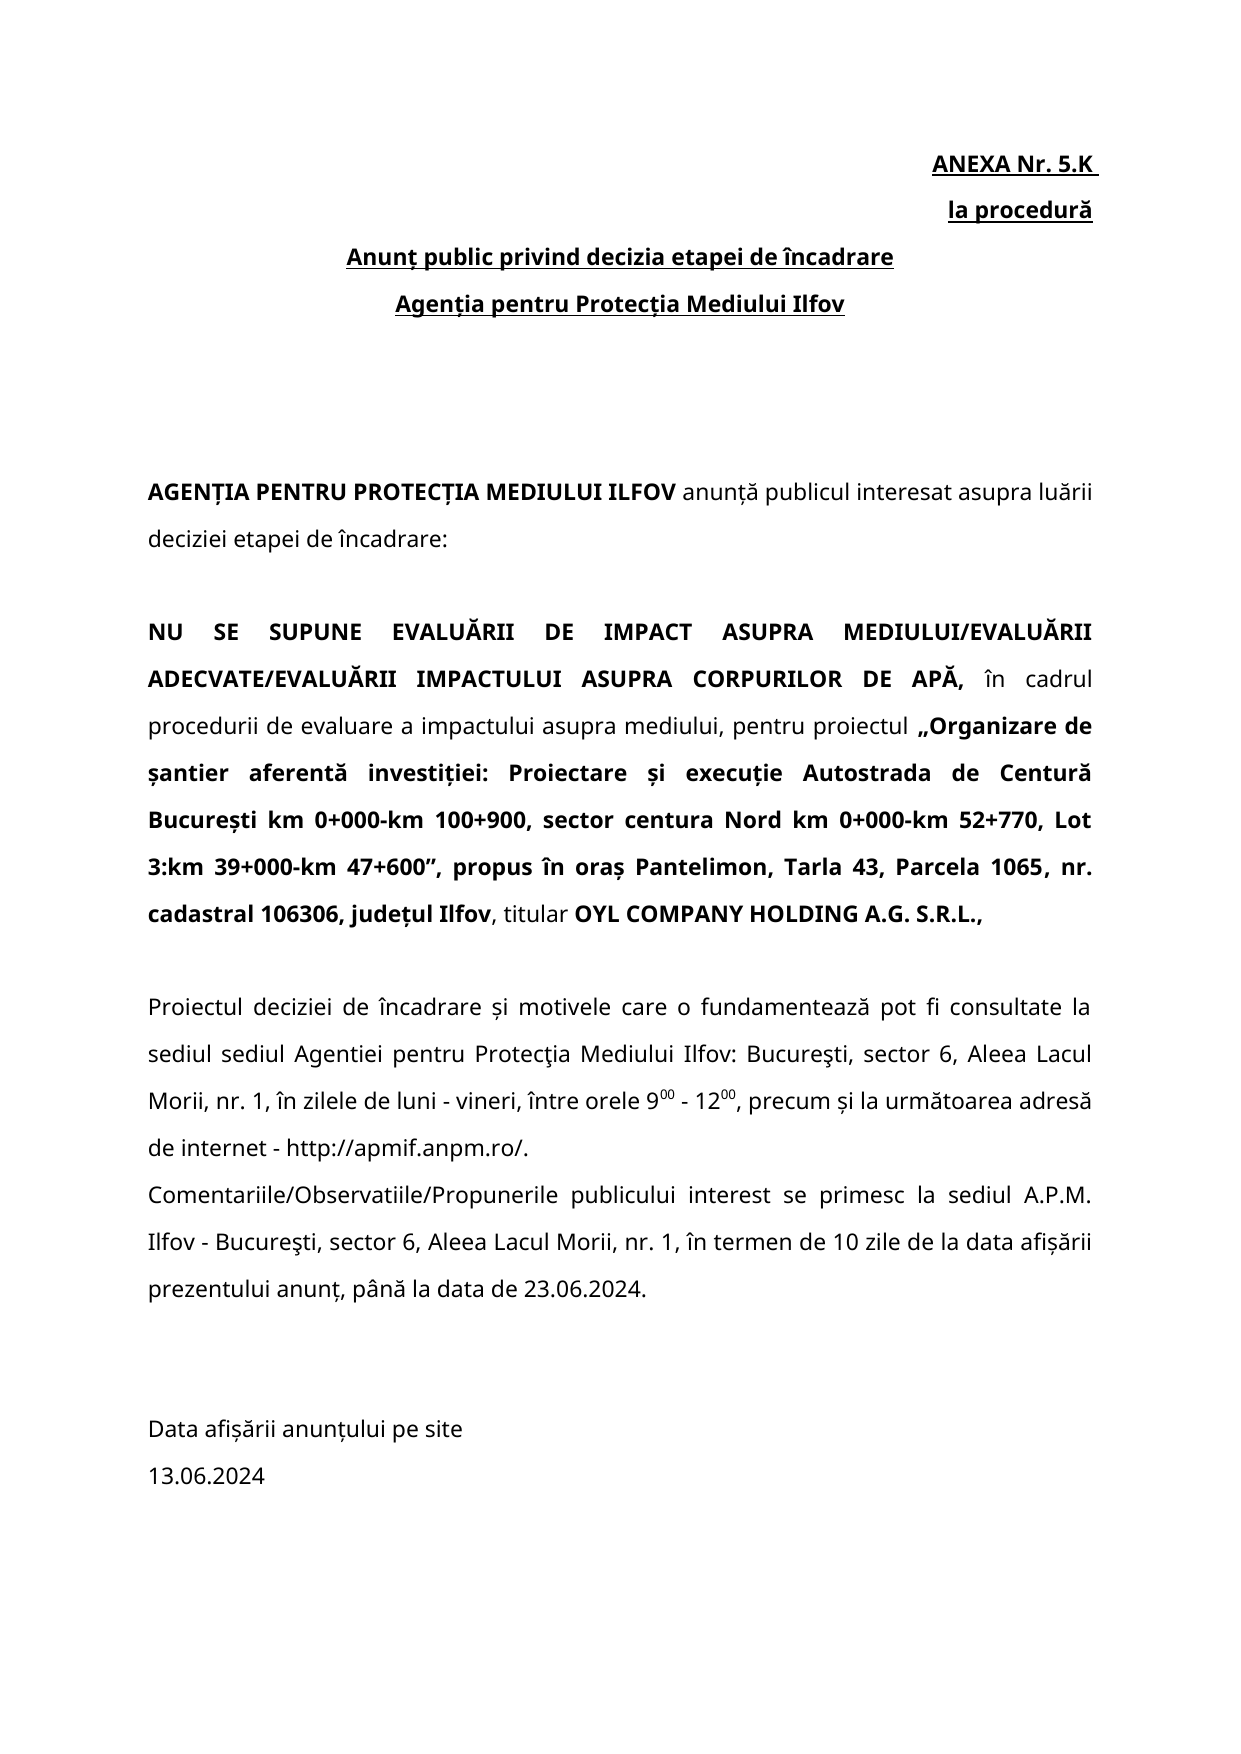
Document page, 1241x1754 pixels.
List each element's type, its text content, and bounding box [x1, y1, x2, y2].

text Proiectul deciziei de încadrare și motivele care o fundamentează pot fi consultate la sediul sediul Agentiei pentru Protecţia Mediului Ilfov: Bucureşti, sector 6, Aleea Lacul Morii, nr. 1, în zilele de luni - vineri, între orele 900 - 1200, precum și la următoarea adresă de internet - http://apmif.anpm.ro/. [148, 991, 1093, 1163]
text la procedură [148, 194, 1093, 226]
text Anunț public privind decizia etapei de încadrare [148, 241, 1093, 273]
text Data afișării anunțului pe site [148, 1413, 1093, 1444]
text Agenția pentru Protecția Mediului Ilfov [148, 288, 1093, 319]
text 13.06.2024 [148, 1460, 1093, 1491]
text NU SE SUPUNE EVALUĂRII DE IMPACT ASUPRA MEDIULUI/EVALUĂRII ADECVATE/EVALUĂRII IMPACTULUI ASUPRA CORPURILOR DE APĂ, în cadrul procedurii de evaluare a impactului asupra mediului, pentru proiectul „Organizare de șantier aferentă investiției: Proiectare și execuție Autostrada de Centură București km 0+000-km 100+900, sector centura Nord km 0+000-km 52+770, Lot 3:km 39+000-km 47+600”, propus în oraș Pantelimon, Tarla 43, Parcela 1065, nr. cadastral 106306, județul Ilfov, titular OYL COMPANY HOLDING A.G. S.R.L., [148, 616, 1093, 929]
text AGENȚIA PENTRU PROTECȚIA MEDIULUI ILFOV anunță publicul interesat asupra luării deciziei etapei de încadrare: [148, 476, 1093, 554]
text ANEXA Nr. 5.K [148, 148, 1093, 179]
text Comentariile/Observatiile/Propunerile publicului interest se primesc la sediul A.P.M. Ilfov - Bucureşti, sector 6, Aleea Lacul Morii, nr. 1, în termen de 10 zile de la data afișării prezentului anunț, până la data de 23.06.2024. [148, 1179, 1093, 1304]
